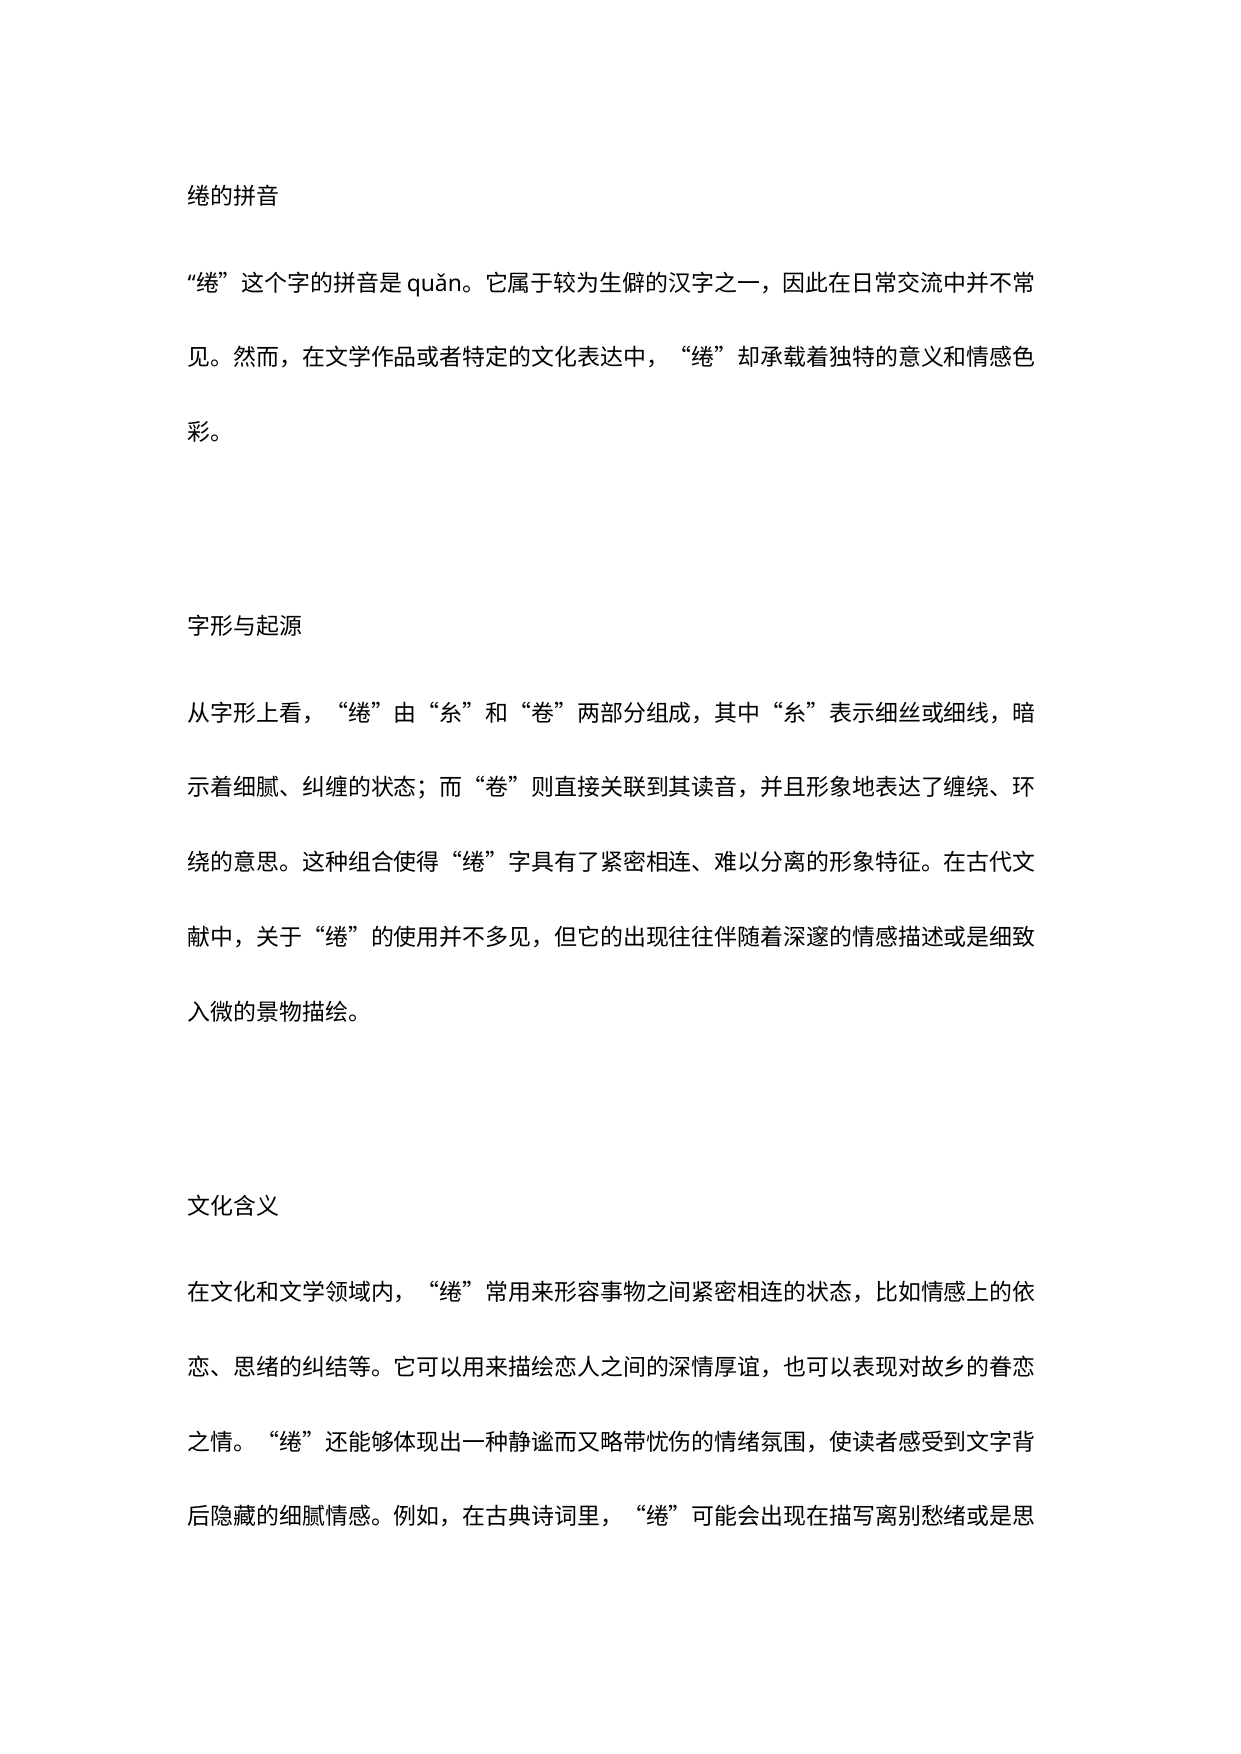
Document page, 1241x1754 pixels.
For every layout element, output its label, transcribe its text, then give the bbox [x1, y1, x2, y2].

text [187, 1258, 1053, 1547]
text 文化含义 [187, 1172, 1053, 1237]
text “绻”这个字的拼音是quǎn。它属于较为生僻的汉字之一，因此在日常交流中并不常见。然而，在文学作品或者特定的文化表达中，“绻”却承载着独特的意义和情感色彩。 [187, 248, 1053, 463]
text 从字形上看，“绻”由“糸”和“卷”两部分组成，其中“糸”表示细丝或细线，暗示着细腻、纠缠的状态；而“卷”则直接关联到其读音，并且形象地表达了缠绕、环绕的意思。这种组合使得“绻”字具有了紧密相连、难以分离的形象特征。在古代文献中，关于“绻”的使用并不多见，但它的出现往往伴随着深邃的情感描述或是细致入微的景物描绘。 [187, 679, 1053, 1042]
text 字形与起源 [187, 592, 1053, 657]
text 绻的拼音 [187, 162, 1053, 227]
